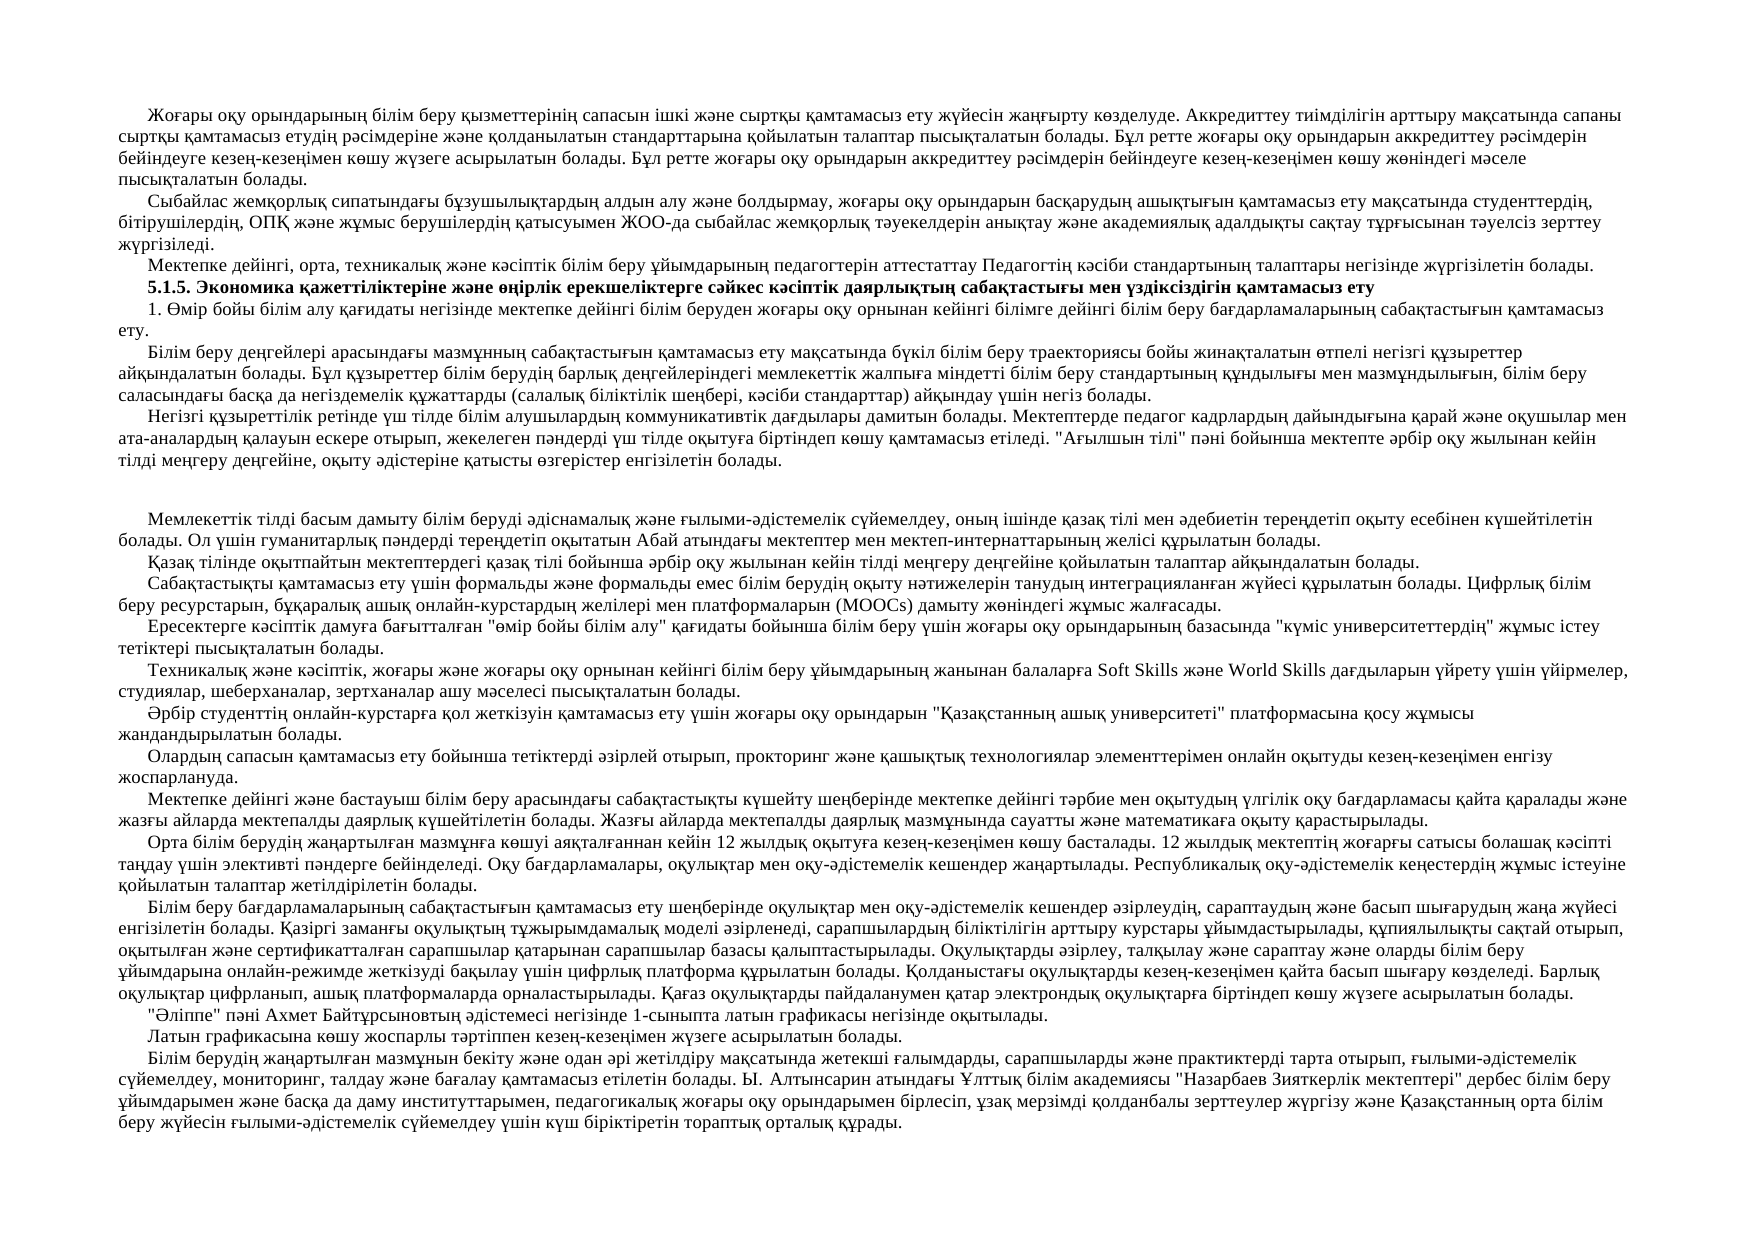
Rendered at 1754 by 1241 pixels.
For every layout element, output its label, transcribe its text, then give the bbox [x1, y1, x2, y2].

text Білім беру бағдарламаларының сабақтастығын қамтамасыз ету шеңберінде оқулықтар мен оқу-әдістемелік кешендер әзірлеудің, сараптаудың және басып шығарудың жаңа жүйесі енгізілетін болады. Қазіргі заманғы оқулықтың тұжырымдамалық моделі әзірленеді, сарапшылардың біліктілігін арттыру курстары ұйымдастырылады, құпиялылықты сақтай отырып, оқытылған және сертификатталған сарапшылар қатарынан сарапшылар базасы қалыптастырылады. Оқулықтарды әзірлеу, талқылау және сараптау және оларды білім беру ұйымдарына онлайн-режимде жеткізуді бақылау үшін цифрлық платформа құрылатын болады. Қолданыстағы оқулықтарды кезең-кезеңімен қайта басып шығару көзделеді. Барлық оқулықтар цифрланып, ашық платформаларда орналастырылады. Қағаз оқулықтарды пайдаланумен қатар электрондық оқулықтарға біртіндеп көшу жүзеге асырылатын болады. [118, 896, 1636, 1003]
text 1. Өмір бойы білім алу қағидаты негізінде мектепке дейінгі білім беруден жоғары оқу орнынан кейінгі білімге дейінгі білім беру бағдарламаларының сабақтастығын қамтамасыз ету. [118, 297, 1636, 341]
text Білім берудің жаңартылған мазмұнын бекіту және одан әрі жетілдіру мақсатында жетекші ғалымдарды, сарапшыларды және практиктерді тарта отырып, ғылыми-әдістемелік сүйемелдеу, мониторинг, талдау және бағалау қамтамасыз етілетін болады. Ы. Алтынсарин атындағы Ұлттық білім академиясы "Назарбаев Зияткерлік мектептері" дербес білім беру ұйымдарымен және басқа да даму институттарымен, педагогикалық жоғары оқу орындарымен бірлесіп, ұзақ мерзімді қолданбалы зерттеулер жүргізу және Қазақстанның орта білім беру жүйесін ғылыми-әдістемелік сүйемелдеу үшін күш біріктіретін тораптық орталық құрады. [118, 1047, 1636, 1133]
text Мектепке дейінгі және бастауыш білім беру арасындағы сабақтастықты күшейту шеңберінде мектепке дейінгі тәрбие мен оқытудың үлгілік оқу бағдарламасы қайта қаралады және жазғы айларда мектепалды даярлық күшейтілетін болады. Жазғы айларда мектепалды даярлық мазмұнында сауатты және математикаға оқыту қарастырылады. [118, 788, 1636, 831]
text Олардың сапасын қамтамасыз ету бойынша тетіктерді әзірлей отырып, прокторинг және қашықтық технологиялар элементтерімен онлайн оқытуды кезең-кезеңімен енгізу жоспарлануда. [118, 745, 1636, 788]
text Орта білім берудің жаңартылған мазмұнға көшуі аяқталғаннан кейін 12 жылдық оқытуға кезең-кезеңімен көшу басталады. 12 жылдық мектептің жоғарғы сатысы болашақ кәсіпті таңдау үшін элективті пәндерге бейінделеді. Оқу бағдарламалары, оқулықтар мен оқу-әдістемелік кешендер жаңартылады. Республикалық оқу-әдістемелік кеңестердің жұмыс істеуіне қойылатын талаптар жетілдірілетін болады. [118, 831, 1636, 896]
text Қазақ тілінде оқытпайтын мектептердегі қазақ тілі бойынша әрбір оқу жылынан кейін тілді меңгеру деңгейіне қойылатын талаптар айқындалатын болады. [118, 551, 1636, 572]
text Латын графикасына көшу жоспарлы тәртіппен кезең-кезеңімен жүзеге асырылатын болады. [118, 1025, 1636, 1047]
text 5.1.5. Экономика қажеттіліктеріне және өңірлік ерекшеліктерге сәйкес кәсіптік даярлықтың сабақтастығы мен үздіксіздігін қамтамасыз ету [118, 276, 1636, 297]
text "Әліппе" пәні Ахмет Байтұрсыновтың әдістемесі негізінде 1-сыныпта латын графикасы негізінде оқытылады. [118, 1003, 1636, 1025]
text Техникалық және кәсіптік, жоғары және жоғары оқу орнынан кейінгі білім беру ұйымдарының жанынан балаларға Soft Skills және World Skills дағдыларын үйрету үшін үйірмелер, студиялар, шеберханалар, зертханалар ашу мәселесі пысықталатын болады. [118, 658, 1636, 702]
text Сабақтастықты қамтамасыз ету үшін формальды және формальды емес білім берудің оқыту нәтижелерін танудың интеграцияланған жүйесі құрылатын болады. Цифрлық білім беру ресурстарын, бұқаралық ашық онлайн-курстардың желілері мен платформаларын (MOOCs) дамыту жөніндегі жұмыс жалғасады. [118, 572, 1636, 615]
text Мемлекеттік тілді басым дамыту білім беруді әдіснамалық және ғылыми-әдістемелік сүйемелдеу, оның ішінде қазақ тілі мен әдебиетін тереңдетіп оқыту есебінен күшейтілетін болады. Ол үшін гуманитарлық пәндерді тереңдетіп оқытатын Абай атындағы мектептер мен мектеп-интернаттарының желісі құрылатын болады. [118, 507, 1636, 551]
text Білім беру деңгейлері арасындағы мазмұнның сабақтастығын қамтамасыз ету мақсатында бүкіл білім беру траекториясы бойы жинақталатын өтпелі негізгі құзыреттер айқындалатын болады. Бұл құзыреттер білім берудің барлық деңгейлеріндегі мемлекеттік жалпыға міндетті білім беру стандартының құндылығы мен мазмұндылығын, білім беру саласындағы басқа да негіздемелік құжаттарды (салалық біліктілік шеңбері, кәсіби стандарттар) айқындау үшін негіз болады. [118, 341, 1636, 405]
text Әрбір студенттің онлайн-курстарға қол жеткізуін қамтамасыз ету үшін жоғары оқу орындарын "Қазақстанның ашық университеті" платформасына қосу жұмысы жандандырылатын болады. [118, 702, 1636, 745]
text Сыбайлас жемқорлық сипатындағы бұзушылықтардың алдын алу және болдырмау, жоғары оқу орындарын басқарудың ашықтығын қамтамасыз ету мақсатында студенттердің, бітірушілердің, ОПҚ және жұмыс берушілердің қатысуымен ЖОО-да сыбайлас жемқорлық тәуекелдерін анықтау және академиялық адалдықты сақтау тұрғысынан тәуелсіз зерттеу жүргізіледі. [118, 190, 1636, 254]
text Негізгі құзыреттілік ретінде үш тілде білім алушылардың коммуникативтік дағдылары дамитын болады. Мектептерде педагог кадрлардың дайындығына қарай және оқушылар мен ата-аналардың қалауын ескере отырып, жекелеген пәндерді үш тілде оқытуға біртіндеп көшу қамтамасыз етіледі. "Ағылшын тілі" пәні бойынша мектепте әрбір оқу жылынан кейін тілді меңгеру деңгейіне, оқыту әдістеріне қатысты өзгерістер енгізілетін болады. [118, 405, 1636, 470]
text Мектепке дейінгі, орта, техникалық және кәсіптік білім беру ұйымдарының педагогтерін аттестаттау Педагогтің кәсіби стандартының талаптары негізінде жүргізілетін болады. [118, 254, 1636, 276]
text Жоғары оқу орындарының білім беру қызметтерінің сапасын ішкі және сыртқы қамтамасыз ету жүйесін жаңғырту көзделуде. Аккредиттеу тиімділігін арттыру мақсатында сапаны сыртқы қамтамасыз етудің рәсімдеріне және қолданылатын стандарттарына қойылатын талаптар пысықталатын болады. Бұл ретте жоғары оқу орындарын аккредиттеу рәсімдерін бейіндеуге кезең-кезеңімен көшу жүзеге асырылатын болады. Бұл ретте жоғары оқу орындарын аккредиттеу рәсімдерін бейіндеуге кезең-кезеңімен көшу жөніндегі мәселе пысықталатын болады. [118, 103, 1636, 190]
text Ересектерге кәсіптік дамуға бағытталған "өмір бойы білім алу" қағидаты бойынша білім беру үшін жоғары оқу орындарының базасында "күміс университеттердің" жұмыс істеу тетіктері пысықталатын болады. [118, 615, 1636, 658]
